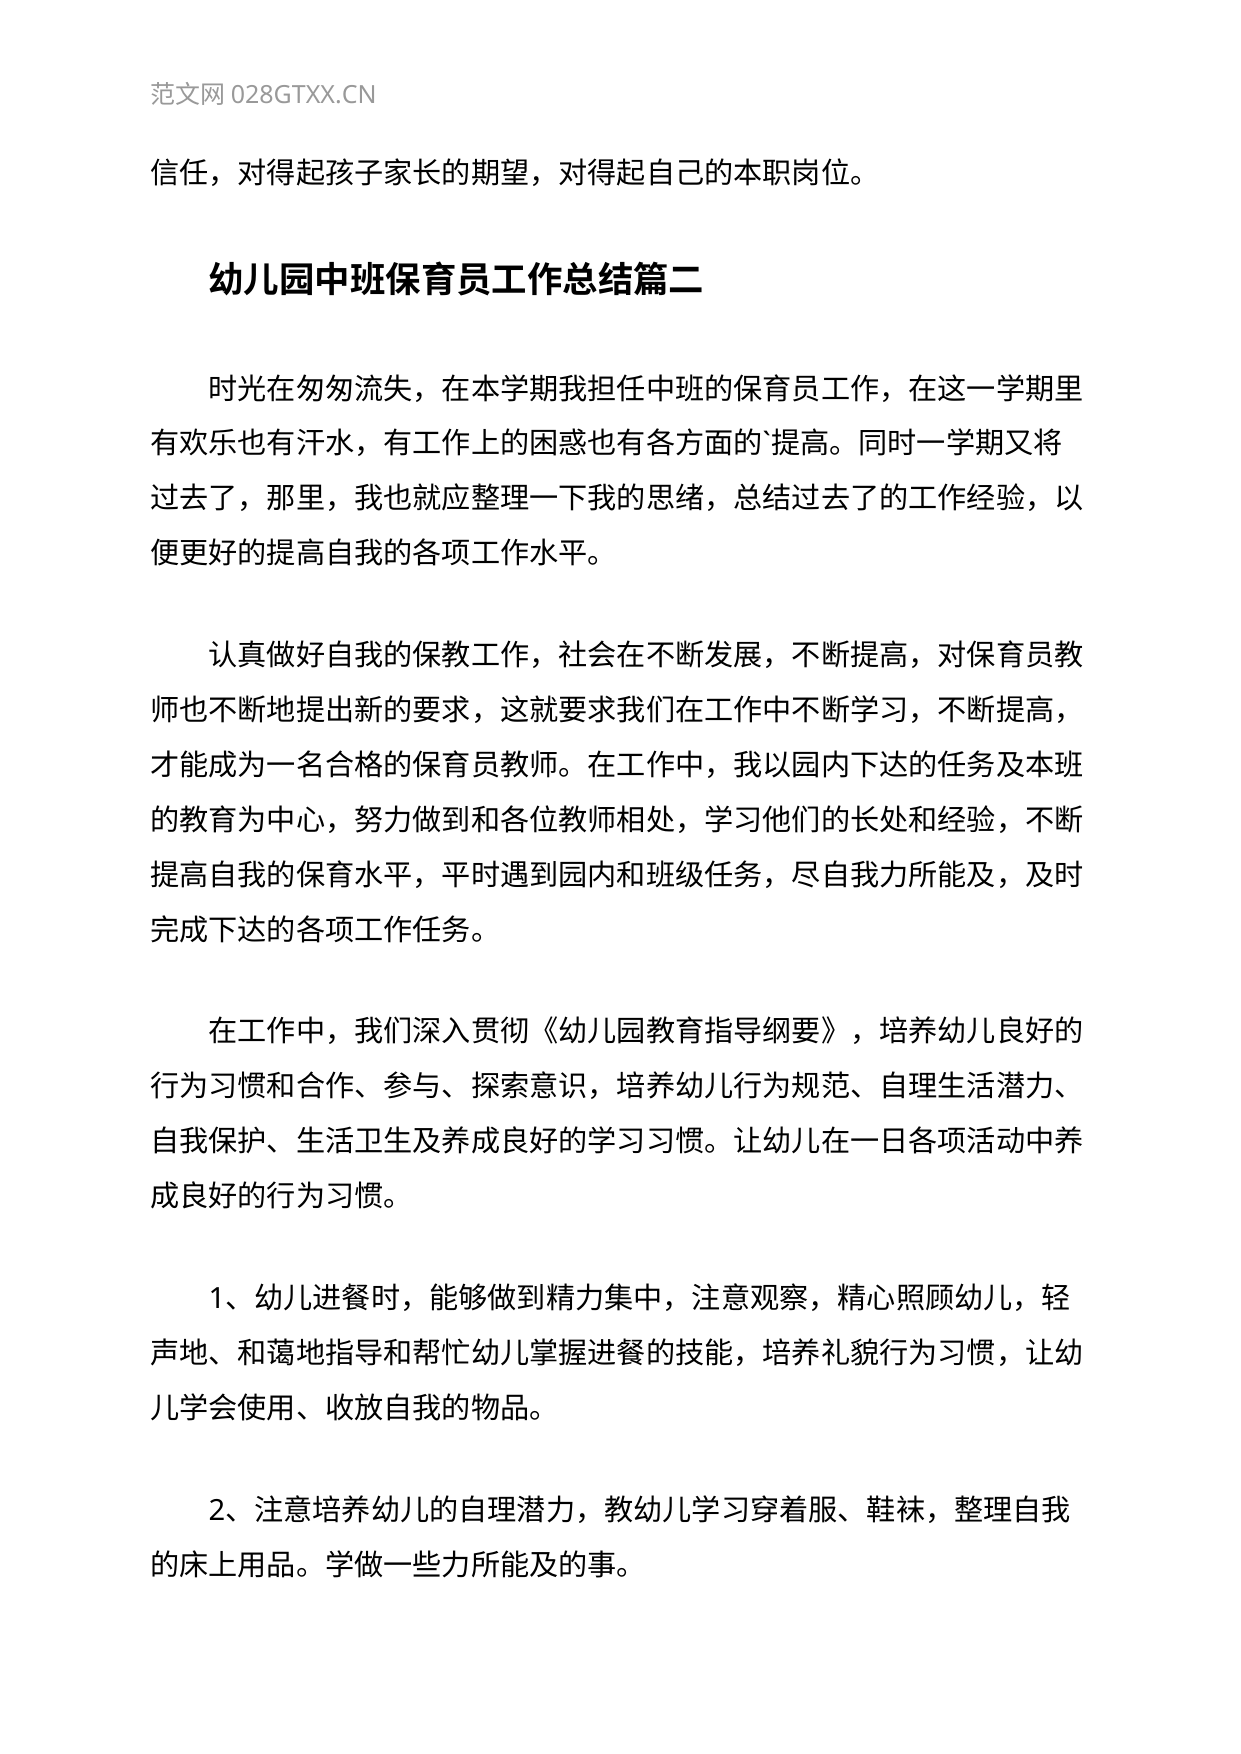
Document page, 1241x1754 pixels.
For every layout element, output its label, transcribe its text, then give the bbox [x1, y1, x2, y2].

text 1、幼儿进餐时，能够做到精力集中，注意观察，精心照顾幼儿，轻声地、和蔼地指导和帮忙幼儿掌握进餐的技能，培养礼貌行为习惯，让幼儿学会使用、收放自我的物品。 [150, 1274, 1090, 1427]
text 在工作中，我们深入贯彻《幼儿园教育指导纲要》，培养幼儿良好的行为习惯和合作、参与、探索意识，培养幼儿行为规范、自理生活潜力、自我保护、生活卫生及养成良好的学习习惯。让幼儿在一日各项活动中养成良好的行为习惯。 [150, 1008, 1090, 1215]
text 2、注意培养幼儿的自理潜力，教幼儿学习穿着服、鞋袜，整理自我的床上用品。学做一些力所能及的事。 [150, 1486, 1090, 1583]
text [150, 150, 1090, 192]
text 认真做好自我的保教工作，社会在不断发展，不断提高，对保育员教师也不断地提出新的要求，这就要求我们在工作中不断学习，不断提高，才能成为一名合格的保育员教师。在工作中，我以园内下达的任务及本班的教育为中心，努力做到和各位教师相处，学习他们的长处和经验，不断提高自我的保育水平，平时遇到园内和班级任务，尽自我力所能及，及时完成下达的各项工作任务。 [150, 632, 1090, 948]
text 幼儿园中班保育员工作总结篇二 [150, 252, 1090, 303]
text 时光在匆匆流失，在本学期我担任中班的保育员工作，在这一学期里有欢乐也有汗水，有工作上的困惑也有各方面的`提高。同时一学期又将过去了，那里，我也就应整理一下我的思绪，总结过去了的工作经验，以便更好的提高自我的各项工作水平。 [150, 365, 1090, 572]
